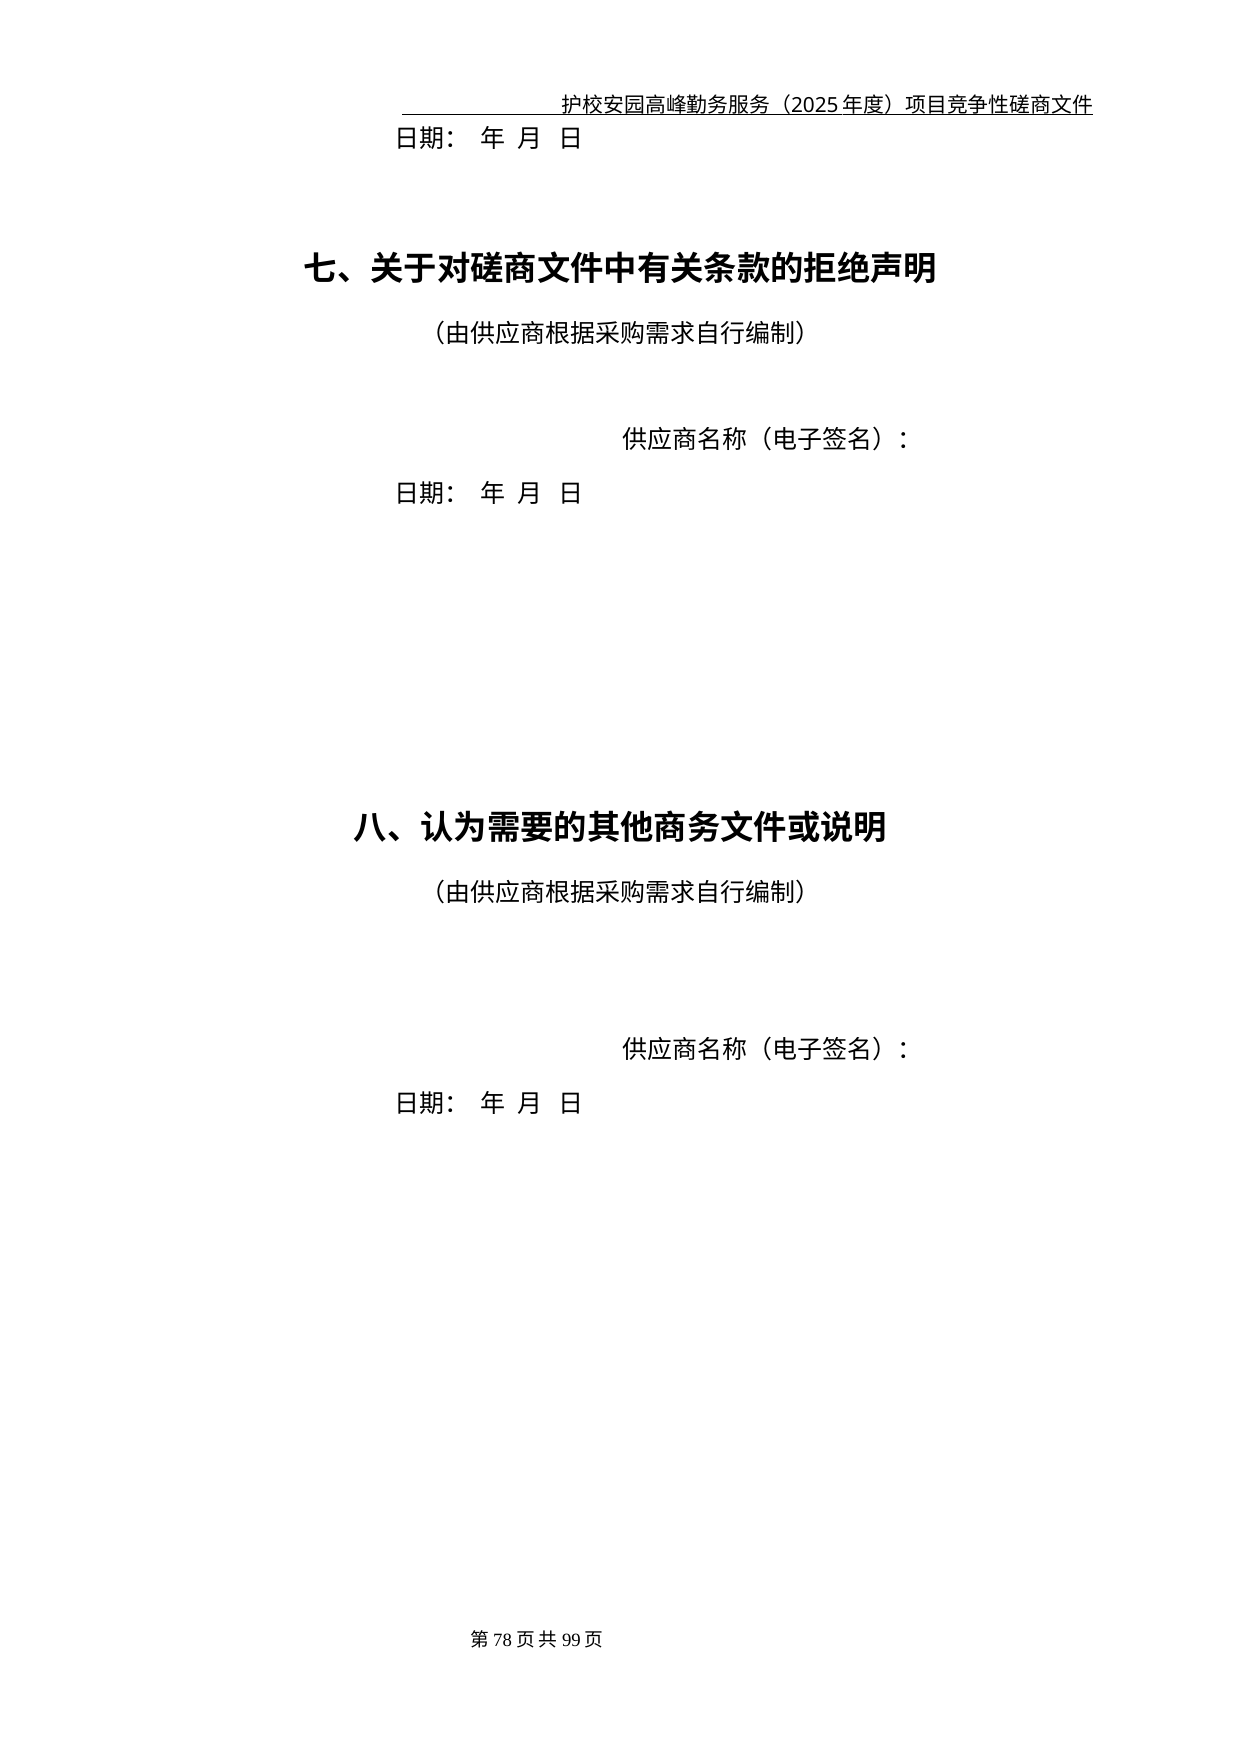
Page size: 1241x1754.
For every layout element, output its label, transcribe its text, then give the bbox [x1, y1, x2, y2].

text 供应商名称（电子签名）： [148, 1029, 1092, 1065]
text 日期： 年 月 日 [148, 473, 1092, 510]
text 八、认为需要的其他商务文件或说明 [148, 800, 1092, 849]
text （由供应商根据采购需求自行编制） [148, 314, 1092, 350]
text 日期： 年 月 日 [148, 119, 1092, 155]
text 日期： 年 月 日 [148, 1083, 1092, 1120]
text （由供应商根据采购需求自行编制） [148, 873, 1092, 909]
text 七、关于对磋商文件中有关条款的拒绝声明 [148, 241, 1092, 290]
text 供应商名称（电子签名）： [148, 419, 1092, 455]
